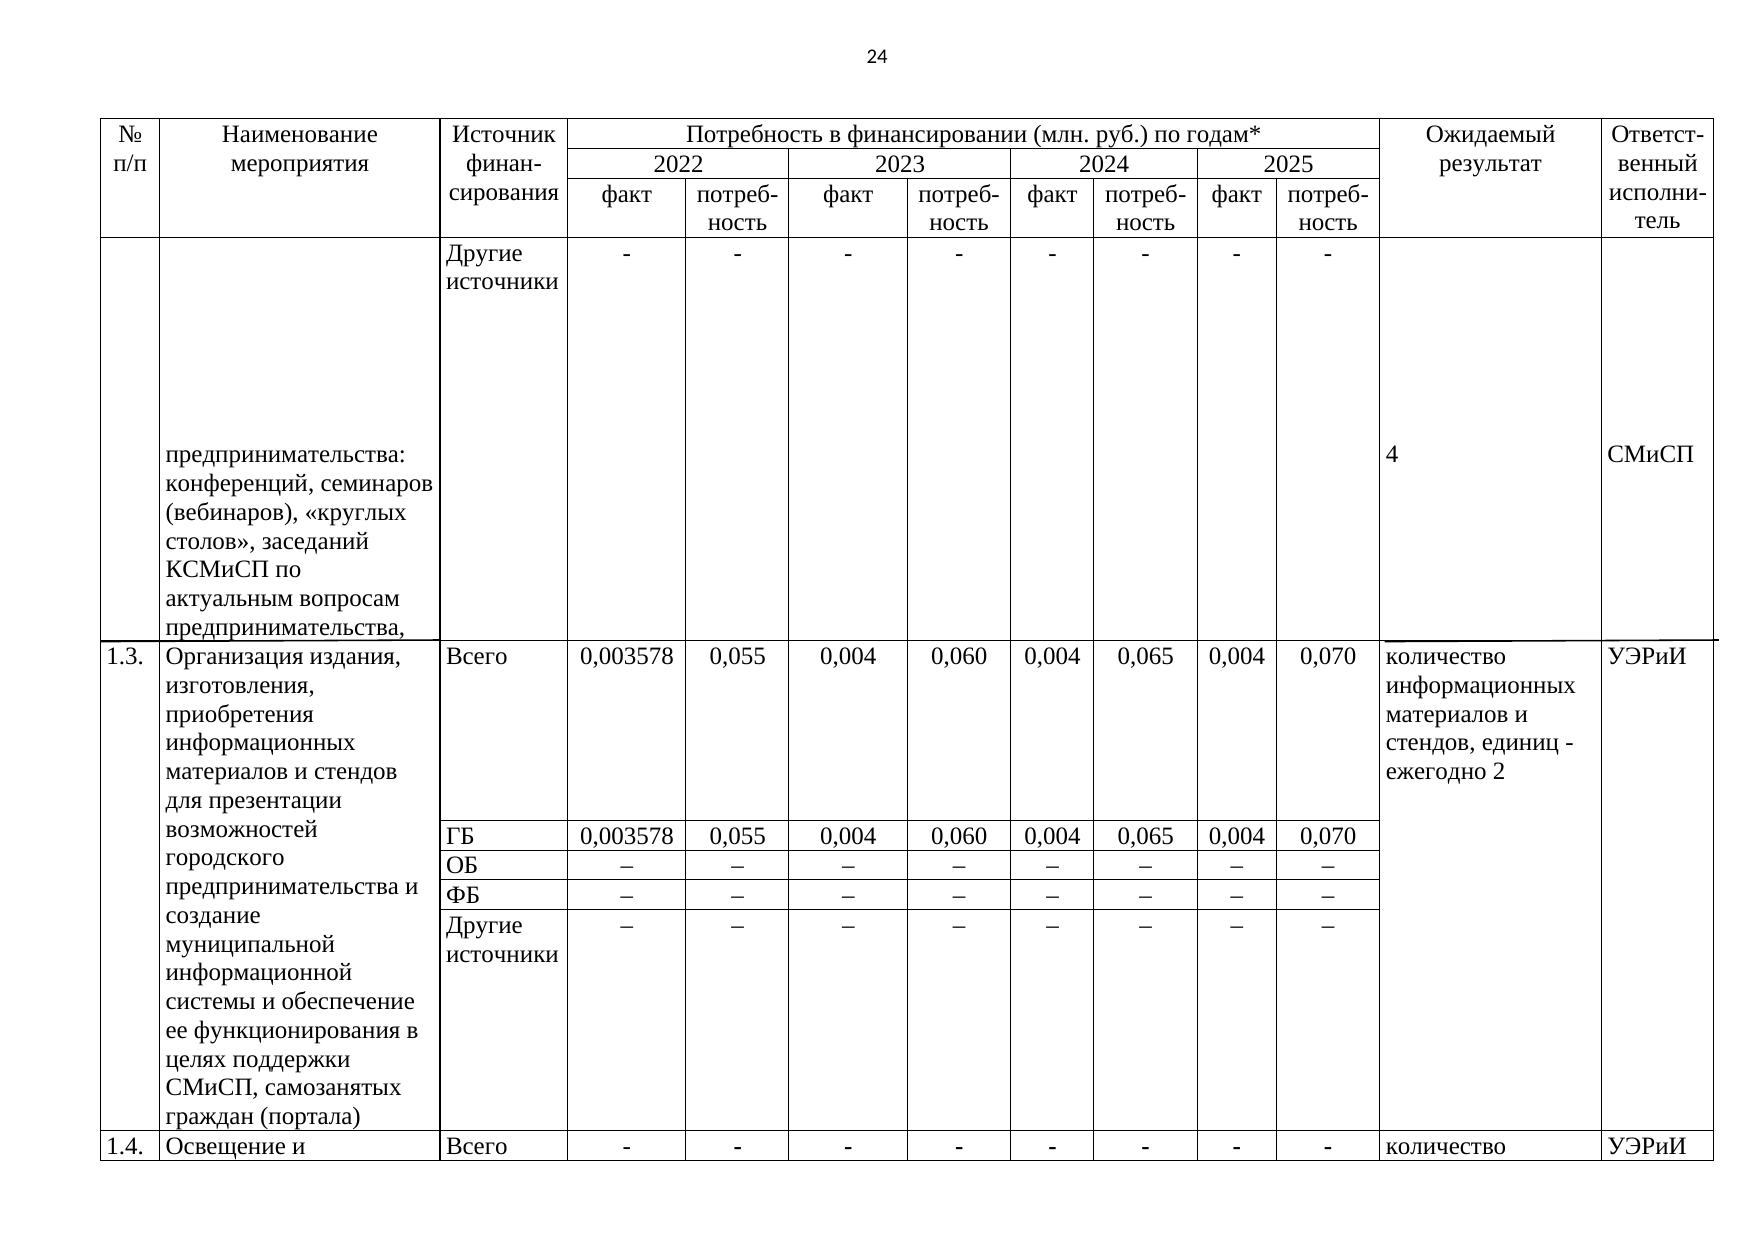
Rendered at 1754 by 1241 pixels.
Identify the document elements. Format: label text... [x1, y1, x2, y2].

table_cell - [908, 1131, 1010, 1160]
table_cell ФБ [441, 880, 567, 909]
table_cell – [1198, 880, 1276, 909]
table_cell ГБ [441, 821, 567, 849]
table_cell 2023 [789, 149, 1010, 178]
table_cell Другие источники [441, 910, 567, 1130]
table_header Наименование мероприятия [160, 119, 439, 237]
table_cell - [1198, 1131, 1276, 1160]
table_cell потреб-ность [1094, 179, 1197, 237]
table_cell ОБ [441, 851, 567, 879]
table_cell 2024 [1011, 149, 1197, 178]
table_cell – [686, 880, 788, 909]
table_cell 0,004 [789, 821, 907, 849]
table_cell – [1198, 910, 1276, 1130]
table_cell 0,004 [1011, 821, 1093, 849]
table_header Источник финансирования [441, 119, 567, 237]
table_cell – [568, 880, 685, 909]
table_cell 0,004 [1011, 641, 1093, 820]
table_cell 0,060 [908, 641, 1010, 820]
table_cell - [908, 238, 1010, 640]
table_cell 1.3. [101, 643, 159, 1130]
table_cell 0,065 [1094, 641, 1197, 820]
table_cell факт [1011, 179, 1093, 237]
table_cell - [1277, 1131, 1379, 1160]
table_cell Всего [441, 1131, 567, 1160]
table_cell 0,060 [908, 821, 1010, 849]
table_cell – [686, 851, 788, 879]
table_cell 0,003578 [568, 641, 685, 820]
table_cell 0,065 [1094, 821, 1197, 849]
table_cell 1.4. [101, 1131, 159, 1160]
table_cell - [789, 238, 907, 640]
table_cell 0,004 [1198, 821, 1276, 849]
table_cell – [789, 880, 907, 909]
table_cell 0,055 [686, 641, 788, 820]
table_cell – [908, 880, 1010, 909]
table_cell – [1011, 851, 1093, 879]
table_cell – [1011, 910, 1093, 1130]
table_cell 0,070 [1277, 641, 1379, 820]
table_cell потреб-ность [908, 179, 1010, 237]
table_cell факт [1198, 179, 1276, 237]
table_cell 0,055 [686, 821, 788, 849]
table_cell - [789, 1131, 907, 1160]
table_header Потребность в финансировании (млн. руб.) по годам* [568, 119, 1379, 148]
table_cell - [1277, 238, 1379, 640]
table_cell потреб-ность [1277, 179, 1379, 237]
table_cell – [1277, 910, 1379, 1130]
table_cell - [1198, 238, 1276, 640]
table_cell – [1094, 851, 1197, 879]
table_cell 0,003578 [568, 821, 685, 849]
table_cell - [568, 238, 685, 640]
table_cell – [1277, 880, 1379, 909]
table_cell – [568, 910, 685, 1130]
table_cell Всего [441, 641, 567, 820]
table_header Ожидаемый результат [1380, 119, 1601, 237]
table_cell – [908, 851, 1010, 879]
table_cell УЭРиИ РИ [1602, 1131, 1713, 1160]
table_cell – [908, 910, 1010, 1130]
table_cell - [1011, 1131, 1093, 1160]
table_cell 2022 [568, 149, 788, 178]
table_cell 2025 [1198, 149, 1379, 178]
table_cell – [1011, 880, 1093, 909]
table_header № п/п [101, 119, 159, 237]
table_cell факт [568, 179, 685, 237]
table_cell потреб-ность [686, 179, 788, 237]
table_cell – [686, 910, 788, 1130]
table_cell количество информационных материалов и стендов, единиц - ежегодно 2 [1380, 641, 1601, 1130]
table_cell - [1094, 238, 1197, 640]
table_cell - [1094, 1131, 1197, 1160]
table_cell – [789, 851, 907, 879]
table_cell 0,070 [1277, 821, 1379, 849]
table_cell - [1011, 238, 1093, 640]
table_cell 0,004 [1198, 641, 1276, 820]
table_cell факт [789, 179, 907, 237]
table_cell Другие источники [441, 238, 567, 640]
table_cell УЭРиИ [1602, 641, 1713, 1130]
table_cell – [568, 851, 685, 879]
table_cell – [1277, 851, 1379, 879]
table_cell – [1094, 910, 1197, 1130]
table_cell – [789, 910, 907, 1130]
table_cell - [686, 238, 788, 640]
table_cell Организация издания, изготовления, приобретения информационных материалов и стендов для презентации возможностей городского предпринимательства и создание муниципальной информационной системы и обеспечение ее функционирования в целях поддержки СМиСП, самозанятых граждан (портала) [160, 641, 439, 1130]
table_cell - [568, 1131, 685, 1160]
table_cell - [686, 1131, 788, 1160]
table_cell – [1198, 851, 1276, 879]
table_cell – [1094, 880, 1197, 909]
table_header Ответственный исполнитель [1602, 119, 1713, 237]
table_cell 0,004 [789, 641, 907, 820]
